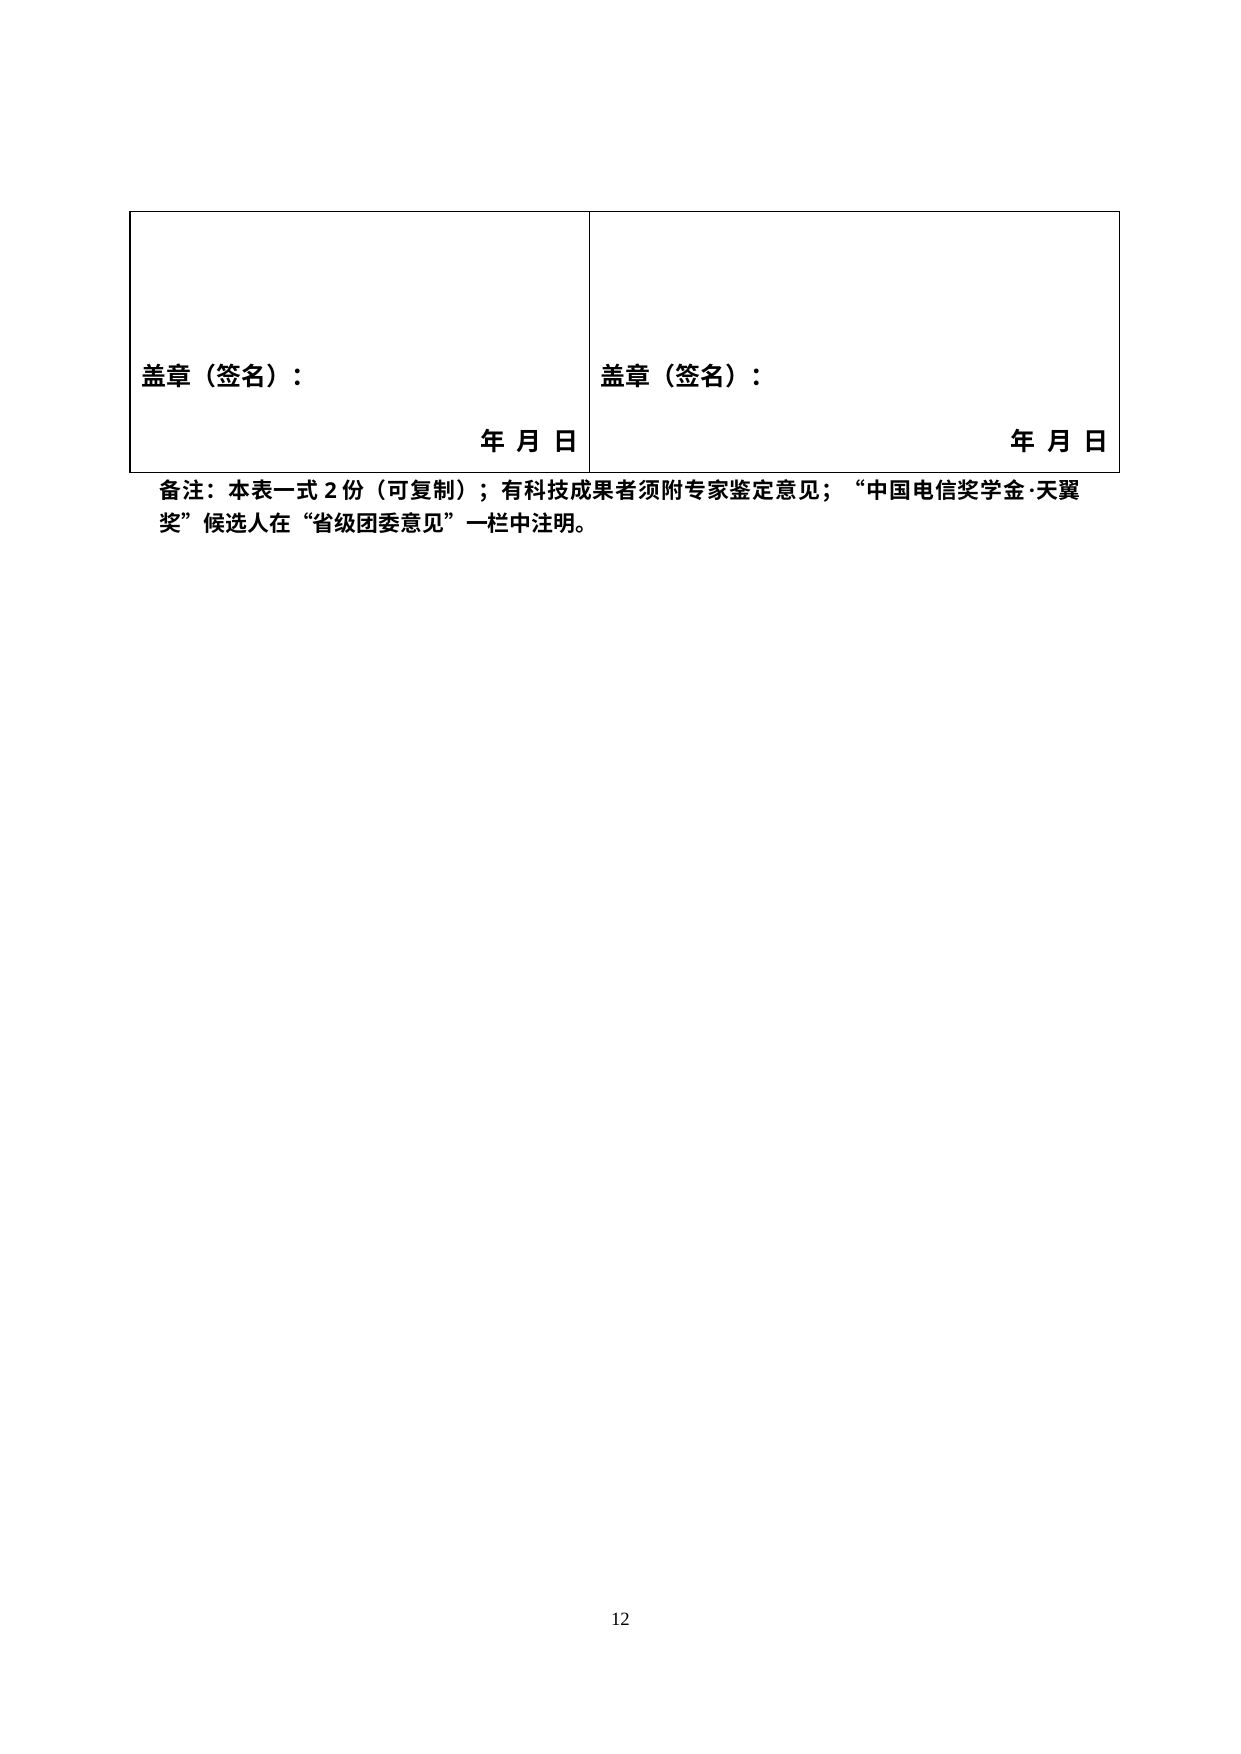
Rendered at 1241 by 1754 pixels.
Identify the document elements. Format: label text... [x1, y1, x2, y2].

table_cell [590, 212, 1119, 472]
text 备注：本表一式2份（可复制）；有科技成果者须附专家鉴定意见；“中国电信奖学金·天翼奖”候选人在“省级团委意见”一栏中注明。 [159, 473, 1081, 538]
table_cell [131, 212, 589, 472]
